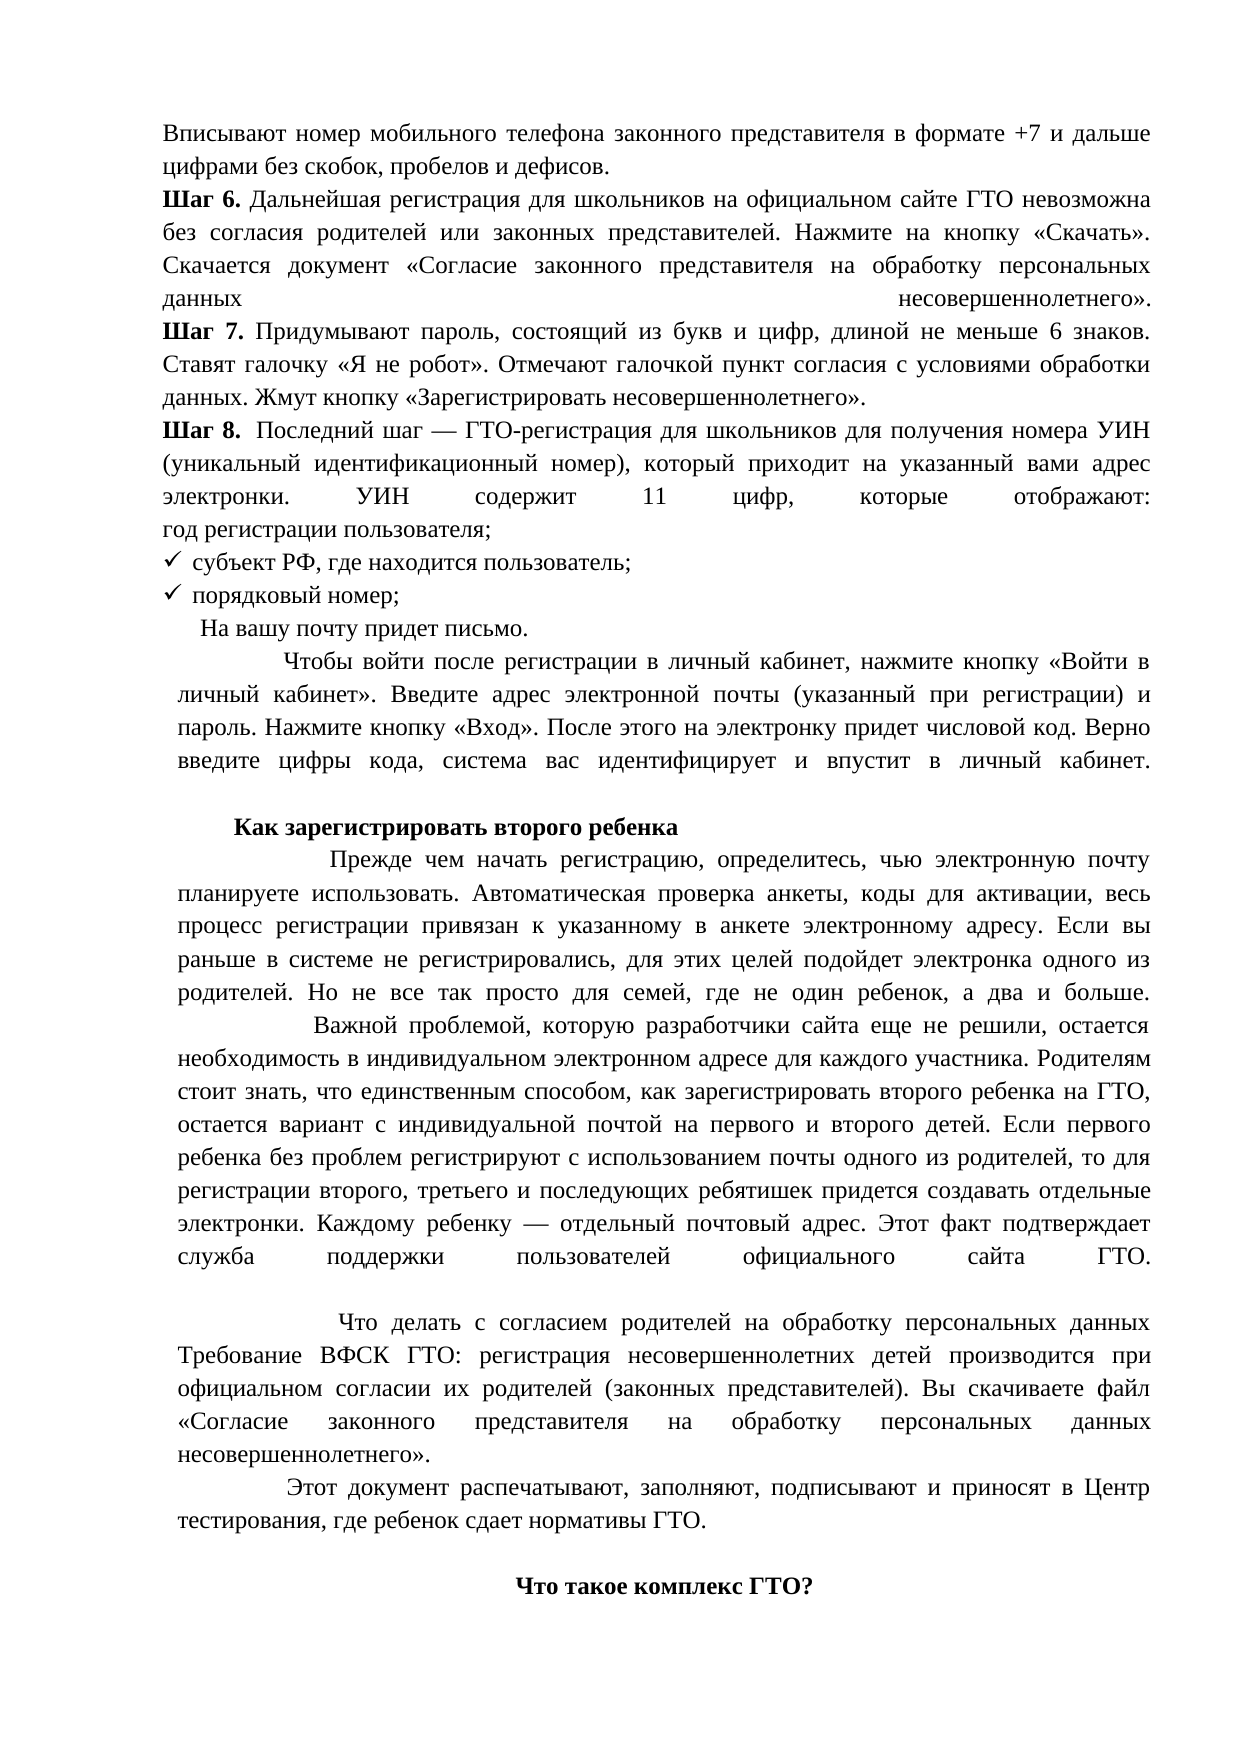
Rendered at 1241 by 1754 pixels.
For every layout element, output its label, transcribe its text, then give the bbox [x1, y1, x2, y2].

list субъект РФ, где находится пользователь; [162, 547, 1152, 576]
text Шаг 6. Дальнейшая регистрация для школьников на официальном сайте ГТО невозможна без согласия родителей или законных представителей. Нажмите на кнопку «Скачать». Скачается документ «Согласие законного представителя на обработку персональных данных несовершеннолетнего». Шаг 7. Придумывают пароль, состоящий из букв и цифр, длиной не меньше 6 знаков. Ставят галочку «Я не робот». Отмечают галочкой пункт согласия с условиями обработки данных. Жмут кнопку «Зарегистрировать несовершеннолетнего». [162, 184, 1152, 411]
text На вашу почту придет письмо. [200, 613, 1152, 642]
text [162, 118, 1152, 180]
text Чтобы войти после регистрации в личный кабинет, нажмите кнопку «Войти в личный кабинет». Введите адрес электронной почты (указанный при регистрации) и пароль. Нажмите кнопку «Вход». После этого на электронку придет числовой код. Верно введите цифры кода, система вас идентифицирует и впустит в личный кабинет. Как зарегистрировать второго ребенка [177, 646, 1152, 840]
text Что такое комплекс ГТО? [177, 1571, 1152, 1600]
text Прежде чем начать регистрацию, определитесь, чью электронную почту планируете использовать. Автоматическая проверка анкеты, коды для активации, весь процесс регистрации привязан к указанному в анкете электронному адресу. Если вы раньше в системе не регистрировались, для этих целей подойдет электронка одного из родителей. Но не все так просто для семей, где не один ребенок, а два и больше. Важной проблемой, которую разработчики сайта еще не решили, остается необходимость в индивидуальном электронном адресе для каждого участника. Родителям стоит знать, что единственным способом, как зарегистрировать второго ребенка на ГТО, остается вариант с индивидуальной почтой на первого и второго детей. Если первого ребенка без проблем регистрируют с использованием почты одного из родителей, то для регистрации второго, третьего и последующих ребятишек придется создавать отдельные электронки. Каждому ребенку — отдельный почтовый адрес. Этот факт подтверждает служба поддержки пользователей официального сайта ГТО. Что делать с согласием родителей на обработку персональных данных Требование ВФСК ГТО: регистрация несовершеннолетних детей производится при официальном согласии их родителей (законных представителей). Вы скачиваете файл «Согласие законного представителя на обработку персональных данных несовершеннолетнего». Этот документ распечатывают, заполняют, подписывают и приносят в Центр тестирования, где ребенок сдает нормативы ГТО. [177, 844, 1152, 1534]
list порядковый номер; [162, 580, 1152, 609]
text Шаг 8. Последний шаг — ГТО-регистрация для школьников для получения номера УИН (уникальный идентификационный номер), который приходит на указанный вами адрес электронки. УИН содержит 11 цифр, которые отображают: год регистрации пользователя; [162, 415, 1152, 543]
